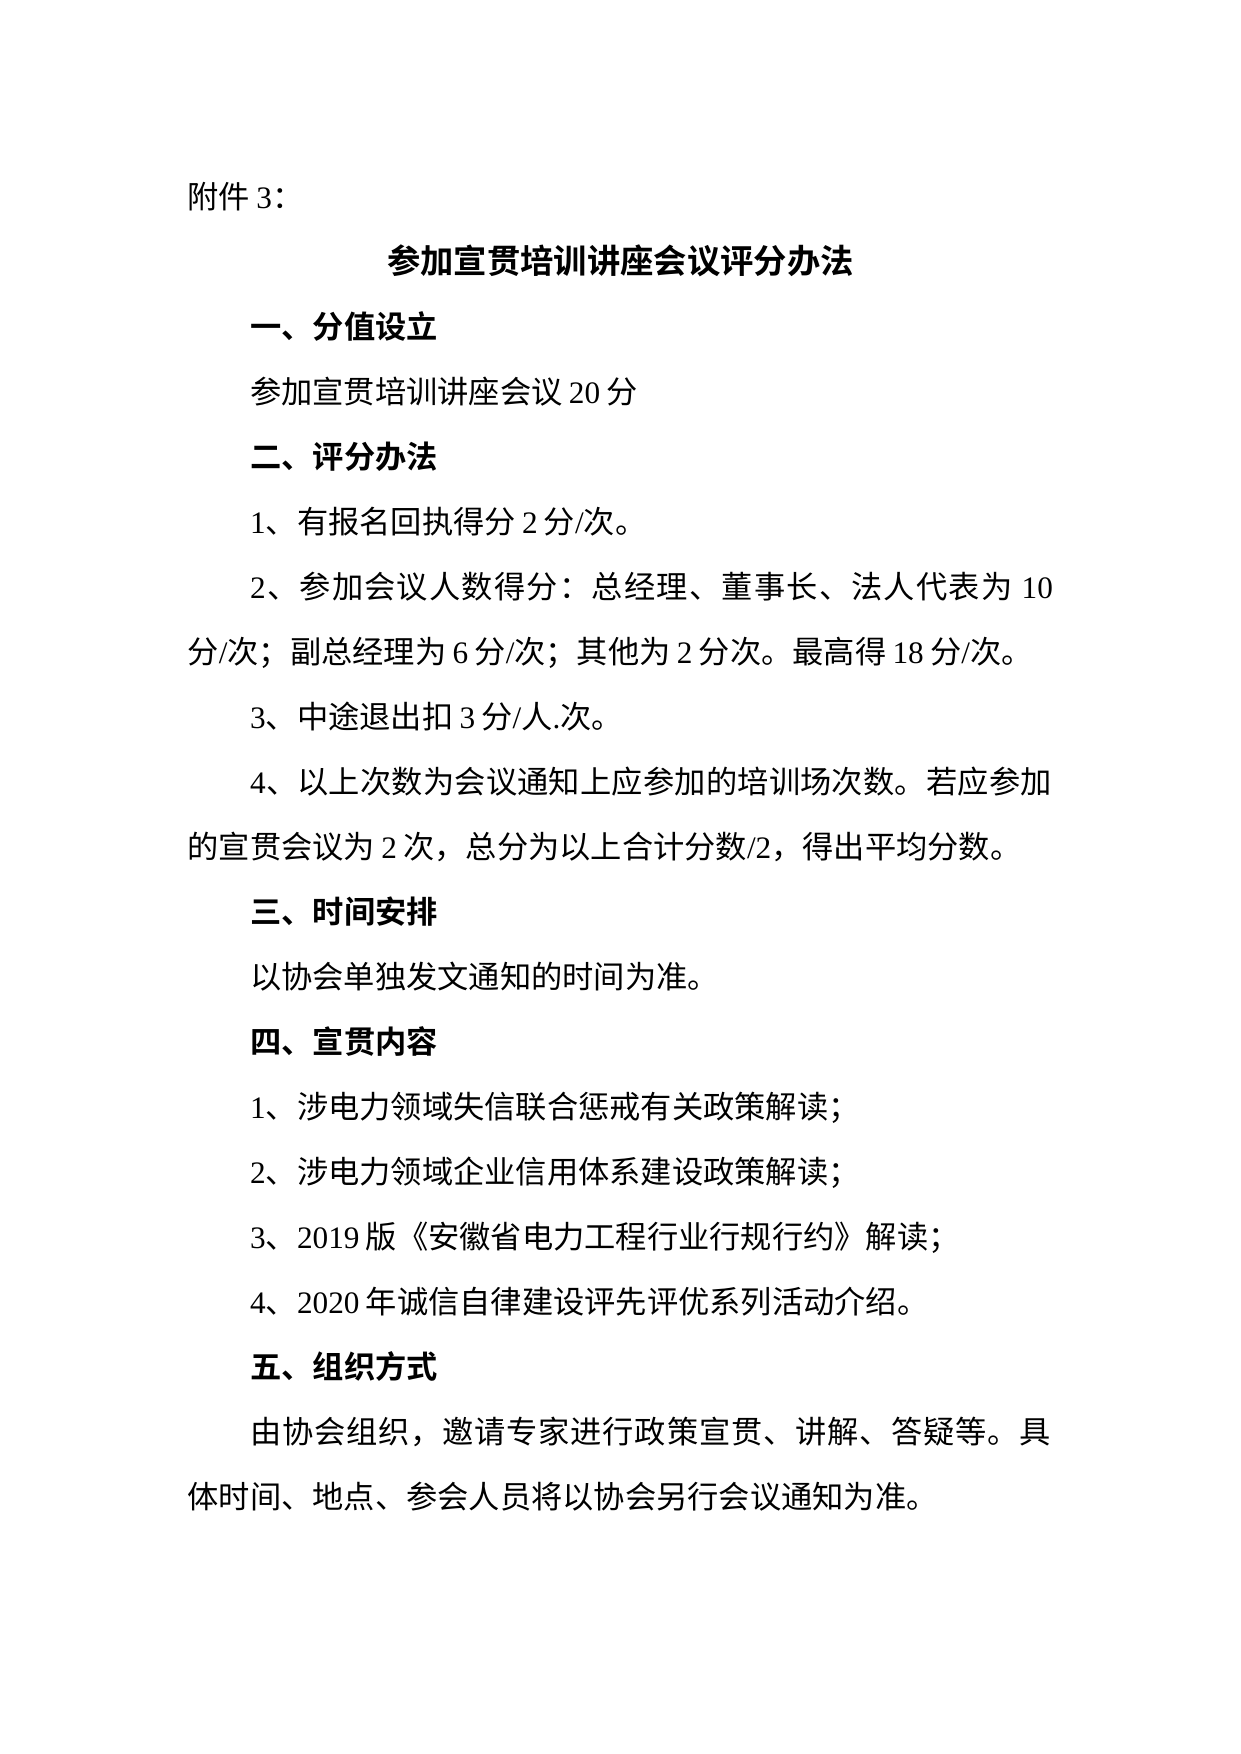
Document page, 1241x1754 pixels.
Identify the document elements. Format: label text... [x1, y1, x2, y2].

list 3、2019版《安徽省电力工程行业行规行约》解读； [187, 1202, 1053, 1267]
list 1、有报名回执得分2分/次。 [187, 487, 1053, 552]
list 2、参加会议人数得分：总经理、董事长、法人代表为10分/次；副总经理为6分/次；其他为2分次。最高得18分/次。 [187, 552, 1053, 682]
list 分值设立 [187, 292, 1053, 357]
list 宣贯内容 [187, 1007, 1053, 1072]
list 由协会组织，邀请专家进行政策宣贯、讲解、答疑等。具体时间、地点、参会人员将以协会另行会议通知为准。 [187, 1397, 1053, 1527]
list 1、涉电力领域失信联合惩戒有关政策解读； [187, 1072, 1053, 1137]
list 4、2020年诚信自律建设评先评优系列活动介绍。 [187, 1267, 1053, 1332]
list 4、以上次数为会议通知上应参加的培训场次数。若应参加的宣贯会议为2次，总分为以上合计分数/2，得出平均分数。 [187, 747, 1053, 877]
list 组织方式 [187, 1332, 1053, 1397]
text 以协会单独发文通知的时间为准。 [187, 942, 1053, 1007]
list 时间安排 [187, 877, 1053, 942]
text 附件3： [187, 162, 1053, 227]
text 参加宣贯培训讲座会议评分办法 [187, 227, 1053, 292]
list 参加宣贯培训讲座会议20分 [187, 357, 1053, 422]
list 评分办法 [187, 422, 1053, 487]
list 2、涉电力领域企业信用体系建设政策解读； [187, 1137, 1053, 1202]
list 3、中途退出扣3分/人.次。 [187, 682, 1053, 747]
